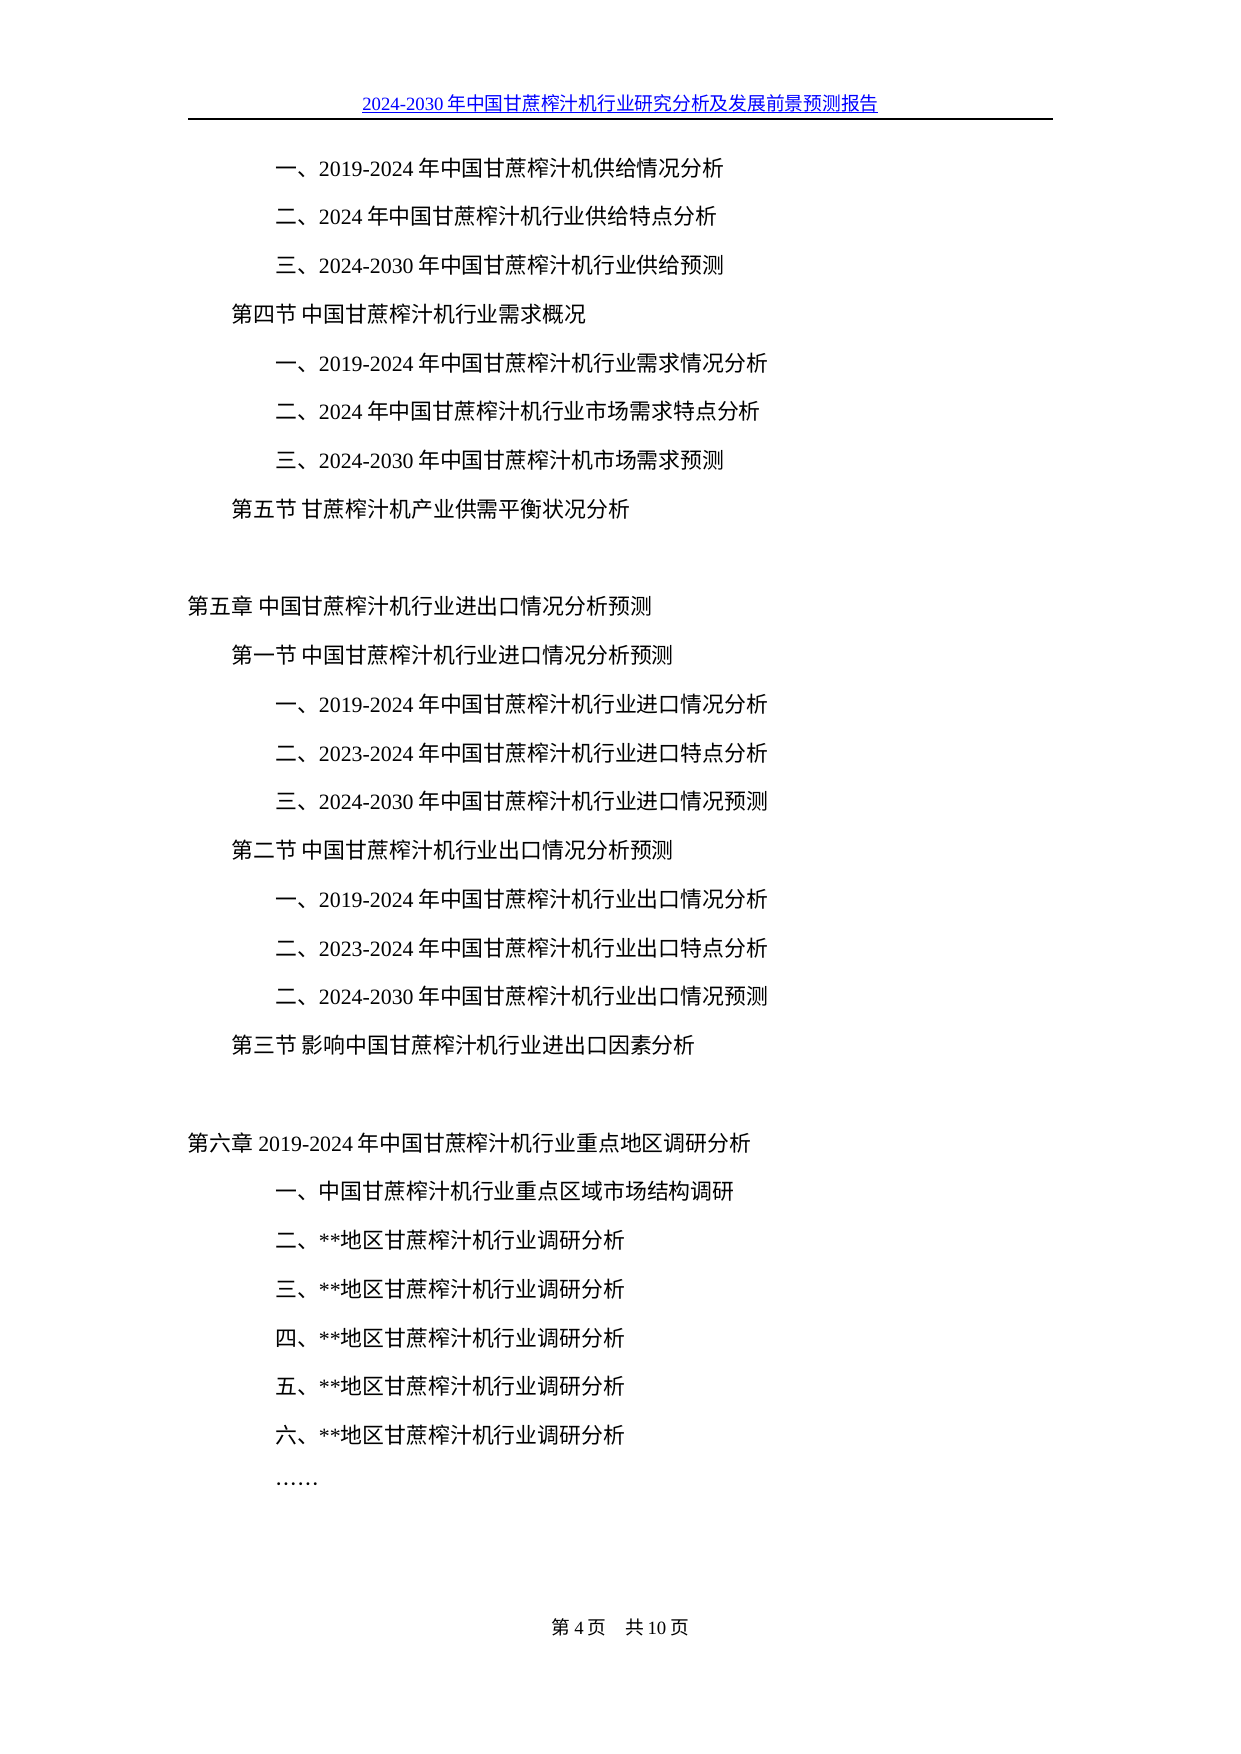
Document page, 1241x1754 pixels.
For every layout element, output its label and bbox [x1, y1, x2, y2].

text [187, 150, 1053, 1499]
